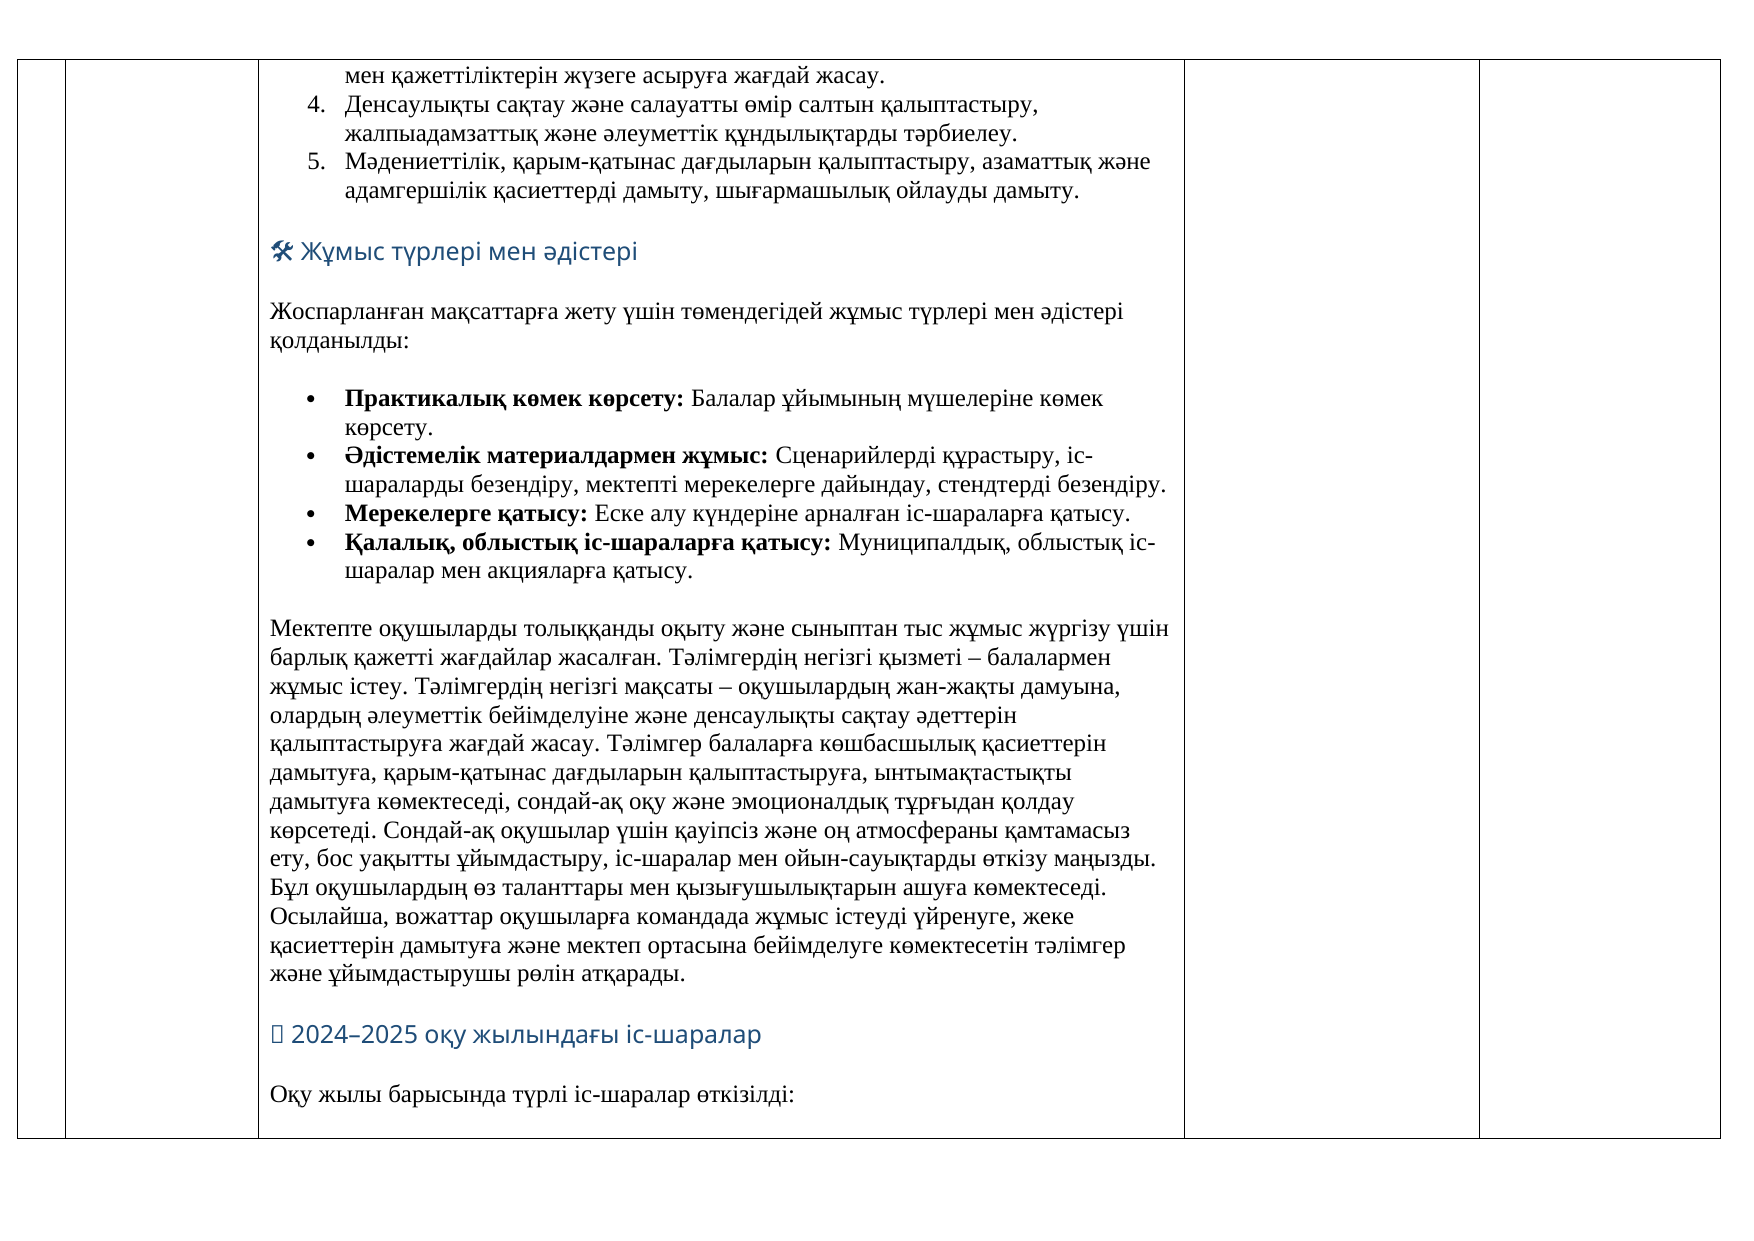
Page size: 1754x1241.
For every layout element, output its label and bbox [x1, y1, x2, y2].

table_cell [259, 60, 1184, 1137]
table_cell [66, 60, 258, 1137]
table_cell [1185, 60, 1479, 1137]
table_cell [1480, 60, 1720, 1137]
table_cell [18, 60, 65, 1137]
